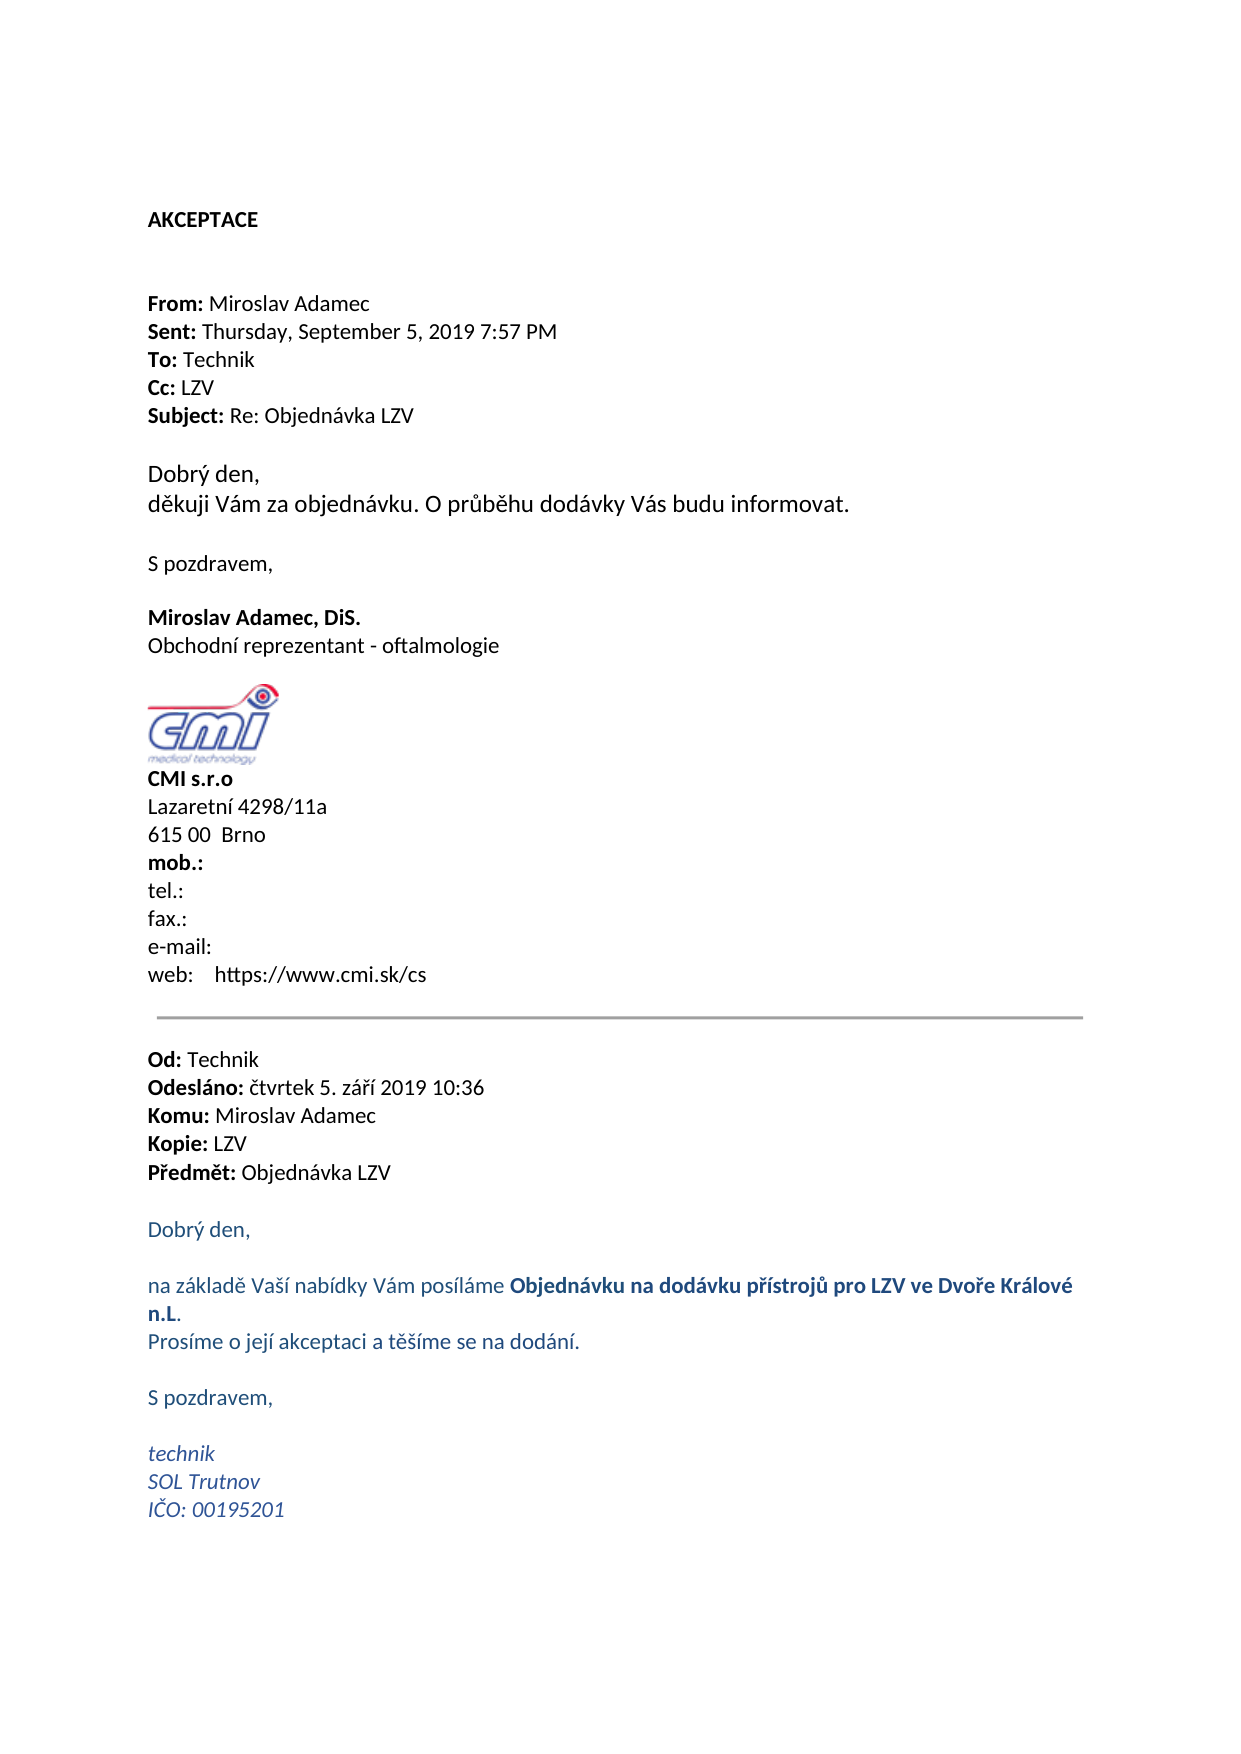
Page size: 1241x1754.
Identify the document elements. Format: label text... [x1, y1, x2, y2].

text AKCEPTACE [148, 205, 1093, 233]
text na základě Vaší nabídky Vám posíláme Objednávku na dodávku přístrojů pro LZV ve Dvoře Králové n.L. [148, 1271, 1093, 1327]
text IČO: 00195201 [148, 1495, 1093, 1523]
text mob.: [148, 848, 1093, 876]
picture [147, 684, 279, 765]
text Dobrý den, [148, 1215, 1093, 1243]
text S pozdravem, [148, 549, 1093, 578]
text 615 00 Brno [148, 820, 1093, 848]
text děkuji Vám za objednávku. O průběhu dodávky Vás budu informovat. [148, 488, 1093, 519]
text tel.: [148, 876, 1093, 904]
text CMI s.r.o [148, 764, 1093, 792]
text web: https://www.cmi.sk/cs [148, 960, 1093, 988]
text S pozdravem, [148, 1383, 1093, 1411]
text Od: Technik Odesláno: čtvrtek 5. září 2019 10:36 Komu: Miroslav Adamec Kopie: LZV Předmět: Objednávka LZV [148, 1045, 1093, 1186]
text e-mail: [148, 932, 1093, 960]
text Miroslav Adamec, DiS. [148, 603, 1093, 631]
text Prosíme o její akceptaci a těšíme se na dodání. [148, 1327, 1093, 1355]
text Dobrý den, [148, 458, 1093, 488]
text technik [148, 1439, 1093, 1467]
text fax.: [148, 904, 1093, 932]
text From: Miroslav Adamec Sent: Thursday, September 5, 2019 7:57 PM To: Technik Cc: LZV Subject: Re: Objednávka LZV [148, 289, 1093, 429]
text SOL Trutnov [148, 1467, 1093, 1495]
text Lazaretní 4298/11a [148, 792, 1093, 820]
text Obchodní reprezentant - oftalmologie [148, 631, 1093, 659]
